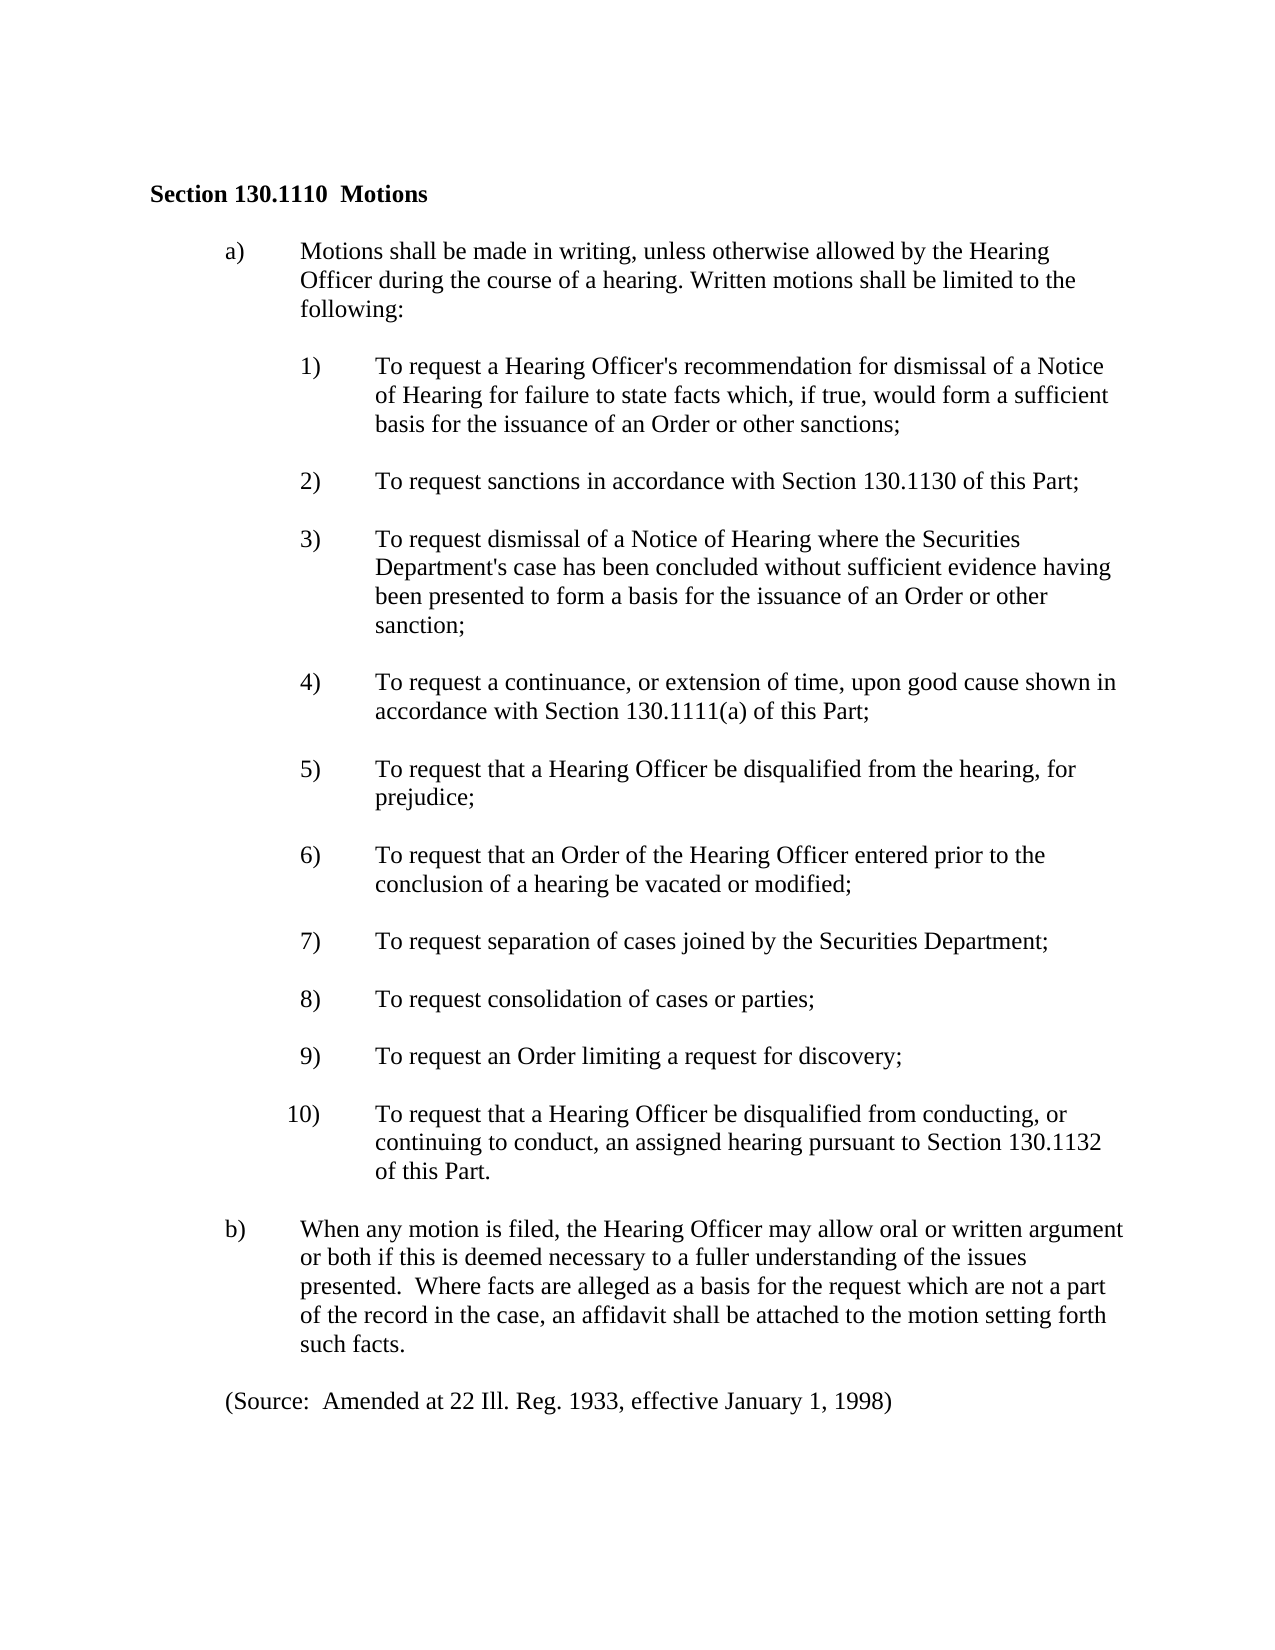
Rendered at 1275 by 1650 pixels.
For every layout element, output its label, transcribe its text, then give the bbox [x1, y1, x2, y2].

text 1) To request a Hearing Officer's recommendation for dismissal of a Notice of Hearing for failure to state facts which, if true, would form a sufficient basis for the issuance of an Order or other sanctions; [300, 351, 1125, 437]
text a) Motions shall be made in writing, unless otherwise allowed by the Hearing Officer during the course of a hearing. Written motions shall be limited to the following: [225, 236, 1125, 322]
text Section 130.1110 Motions [150, 179, 1125, 207]
text 8) To request consolidation of cases or parties; [300, 984, 1125, 1012]
text 10) To request that a Hearing Officer be disqualified from conducting, or continuing to conduct, an assigned hearing pursuant to Section 130.1132 of this Part. [287, 1099, 1125, 1185]
text 9) To request an Order limiting a request for discovery; [300, 1041, 1125, 1070]
text 5) To request that a Hearing Officer be disqualified from the hearing, for prejudice; [300, 754, 1125, 811]
text b) When any motion is filed, the Hearing Officer may allow oral or written argument or both if this is deemed necessary to a fuller understanding of the issues presented. Where facts are alleged as a basis for the request which are not a part of the record in the case, an affidavit shall be attached to the motion setting forth such facts. [225, 1214, 1125, 1357]
text 3) To request dismissal of a Notice of Hearing where the Securities Department's case has been concluded without sufficient evidence having been presented to form a basis for the issuance of an Order or other sanction; [300, 524, 1125, 639]
text 2) To request sanctions in accordance with Section 130.1130 of this Part; [300, 466, 1125, 495]
text 6) To request that an Order of the Hearing Officer entered prior to the conclusion of a hearing be vacated or modified; [300, 840, 1125, 897]
text 7) To request separation of cases joined by the Securities Department; [300, 926, 1125, 955]
text (Source: Amended at 22 Ill. Reg. 1933, effective January 1, 1998) [225, 1386, 1125, 1415]
text 4) To request a continuance, or extension of time, upon good cause shown in accordance with Section 130.1111(a) of this Part; [300, 667, 1125, 725]
